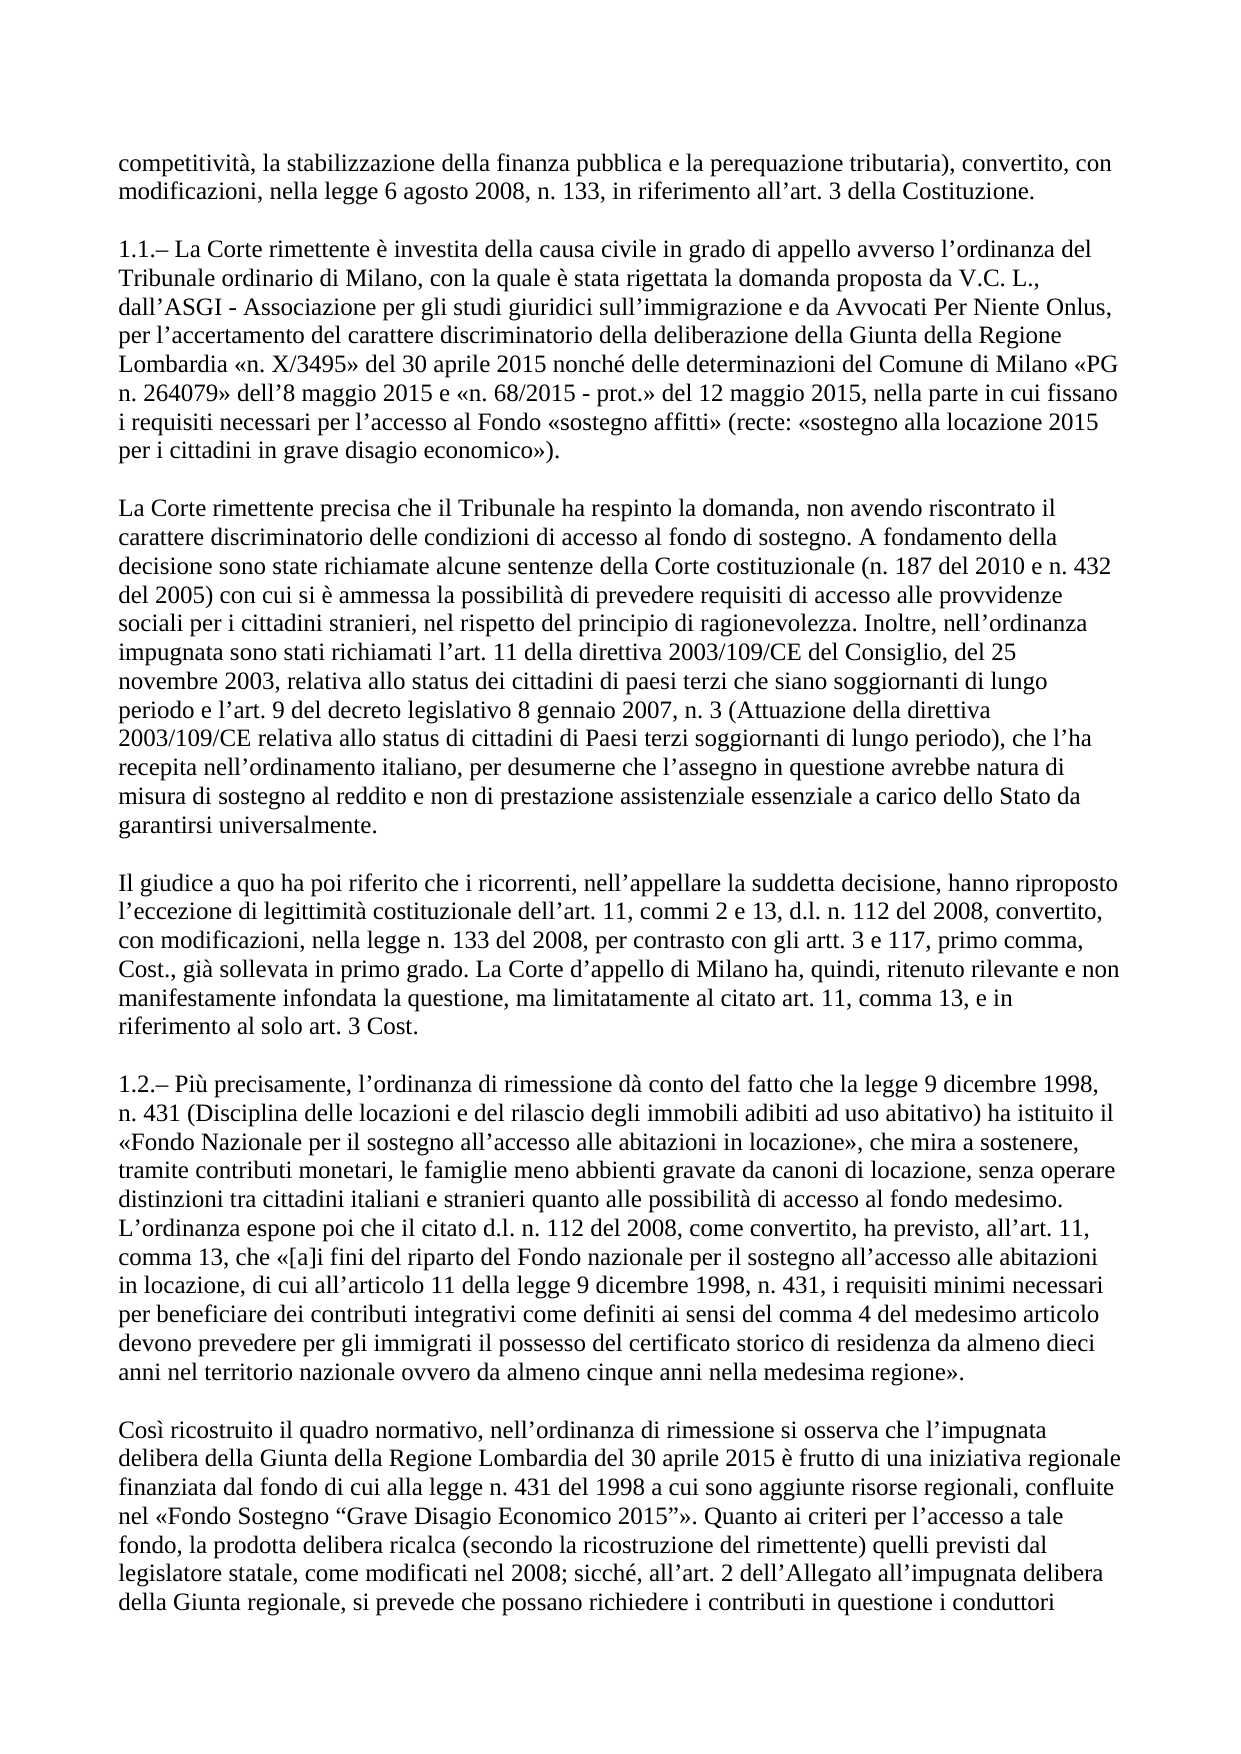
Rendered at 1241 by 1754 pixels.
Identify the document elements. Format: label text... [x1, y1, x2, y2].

text La Corte rimettente precisa che il Tribunale ha respinto la domanda, non avendo riscontrato il carattere discriminatorio delle condizioni di accesso al fondo di sostegno. A fondamento della decisione sono state richiamate alcune sentenze della Corte costituzionale (n. 187 del 2010 e n. 432 del 2005) con cui si è ammessa la possibilità di prevedere requisiti di accesso alle provvidenze sociali per i cittadini stranieri, nel rispetto del principio di ragionevolezza. Inoltre, nell’ordinanza impugnata sono stati richiamati l’art. 11 della direttiva 2003/109/CE del Consiglio, del 25 novembre 2003, relativa allo status dei cittadini di paesi terzi che siano soggiornanti di lungo periodo e l’art. 9 del decreto legislativo 8 gennaio 2007, n. 3 (Attuazione della direttiva 2003/109/CE relativa allo status di cittadini di Paesi terzi soggiornanti di lungo periodo), che l’ha recepita nell’ordinamento italiano, per desumerne che l’assegno in questione avrebbe natura di misura di sostegno al reddito e non di prestazione assistenziale essenziale a carico dello Stato da garantirsi universalmente. [118, 493, 1122, 838]
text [118, 148, 1122, 205]
text Il giudice a quo ha poi riferito che i ricorrenti, nell’appellare la suddetta decisione, hanno riproposto l’eccezione di legittimità costituzionale dell’art. 11, commi 2 e 13, d.l. n. 112 del 2008, convertito, con modificazioni, nella legge n. 133 del 2008, per contrasto con gli artt. 3 e 117, primo comma, Cost., già sollevata in primo grado. La Corte d’appello di Milano ha, quindi, ritenuto rilevante e non manifestamente infondata la questione, ma limitatamente al citato art. 11, comma 13, e in riferimento al solo art. 3 Cost. [118, 868, 1122, 1040]
text 1.2.– Più precisamente, l’ordinanza di rimessione dà conto del fatto che la legge 9 dicembre 1998, n. 431 (Disciplina delle locazioni e del rilascio degli immobili adibiti ad uso abitativo) ha istituito il «Fondo Nazionale per il sostegno all’accesso alle abitazioni in locazione», che mira a sostenere, tramite contributi monetari, le famiglie meno abbienti gravate da canoni di locazione, senza operare distinzioni tra cittadini italiani e stranieri quanto alle possibilità di accesso al fondo medesimo. L’ordinanza espone poi che il citato d.l. n. 112 del 2008, come convertito, ha previsto, all’art. 11, comma 13, che «[a]i fini del riparto del Fondo nazionale per il sostegno all’accesso alle abitazioni in locazione, di cui all’articolo 11 della legge 9 dicembre 1998, n. 431, i requisiti minimi necessari per beneficiare dei contributi integrativi come definiti ai sensi del comma 4 del medesimo articolo devono prevedere per gli immigrati il possesso del certificato storico di residenza da almeno dieci anni nel territorio nazionale ovvero da almeno cinque anni nella medesima regione». [118, 1069, 1122, 1386]
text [118, 1415, 1122, 1616]
text 1.1.– La Corte rimettente è investita della causa civile in grado di appello avverso l’ordinanza del Tribunale ordinario di Milano, con la quale è stata rigettata la domanda proposta da V.C. L., dall’ASGI - Associazione per gli studi giuridici sull’immigrazione e da Avvocati Per Niente Onlus, per l’accertamento del carattere discriminatorio della deliberazione della Giunta della Regione Lombardia «n. X/3495» del 30 aprile 2015 nonché delle determinazioni del Comune di Milano «PG n. 264079» dell’8 maggio 2015 e «n. 68/2015 - prot.» del 12 maggio 2015, nella parte in cui fissano i requisiti necessari per l’accesso al Fondo «sostegno affitti» (recte: «sostegno alla locazione 2015 per i cittadini in grave disagio economico»). [118, 234, 1122, 464]
